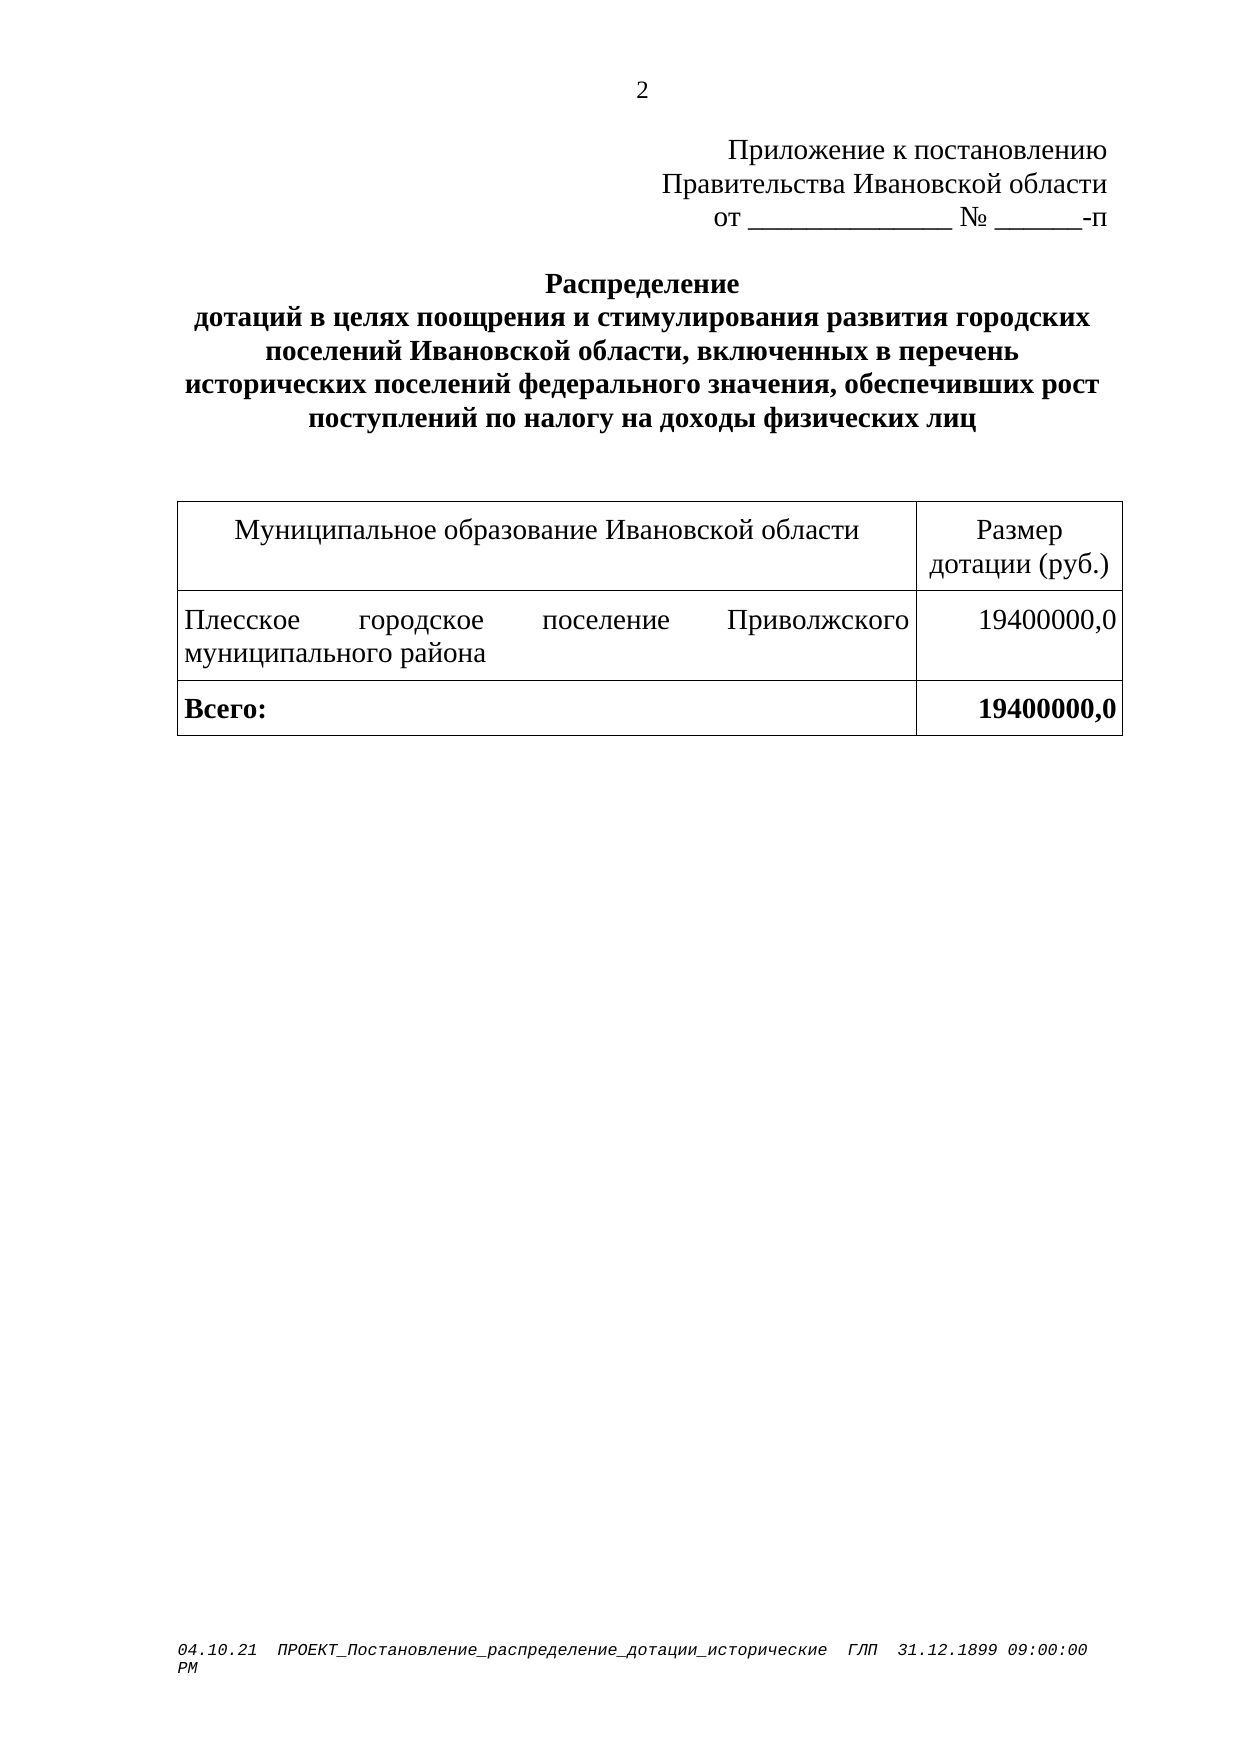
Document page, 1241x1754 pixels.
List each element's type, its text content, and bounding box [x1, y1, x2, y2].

subtitle Правительства Ивановской области [177, 166, 1107, 199]
subtitle Приложение к постановлению [177, 132, 1107, 166]
table_cell Всего: [178, 681, 916, 735]
table_cell 19400000,0 [917, 681, 1122, 735]
subtitle от ______________ № ______-п [177, 199, 1107, 233]
subtitle Распределение [177, 266, 1107, 299]
table_cell Плесское городское поселение Приволжского муниципального района [178, 591, 916, 679]
table_cell 19400000,0 [917, 591, 1122, 679]
table_header Размер дотации (руб.) [917, 502, 1122, 590]
text дотаций в целях поощрения и стимулирования развития городских поселений Ивановской области, включенных в перечень исторических поселений федерального значения, обеспечивших рост поступлений по налогу на доходы физических лиц [177, 299, 1107, 434]
table_header Муниципальное образование Ивановской области [178, 502, 916, 590]
